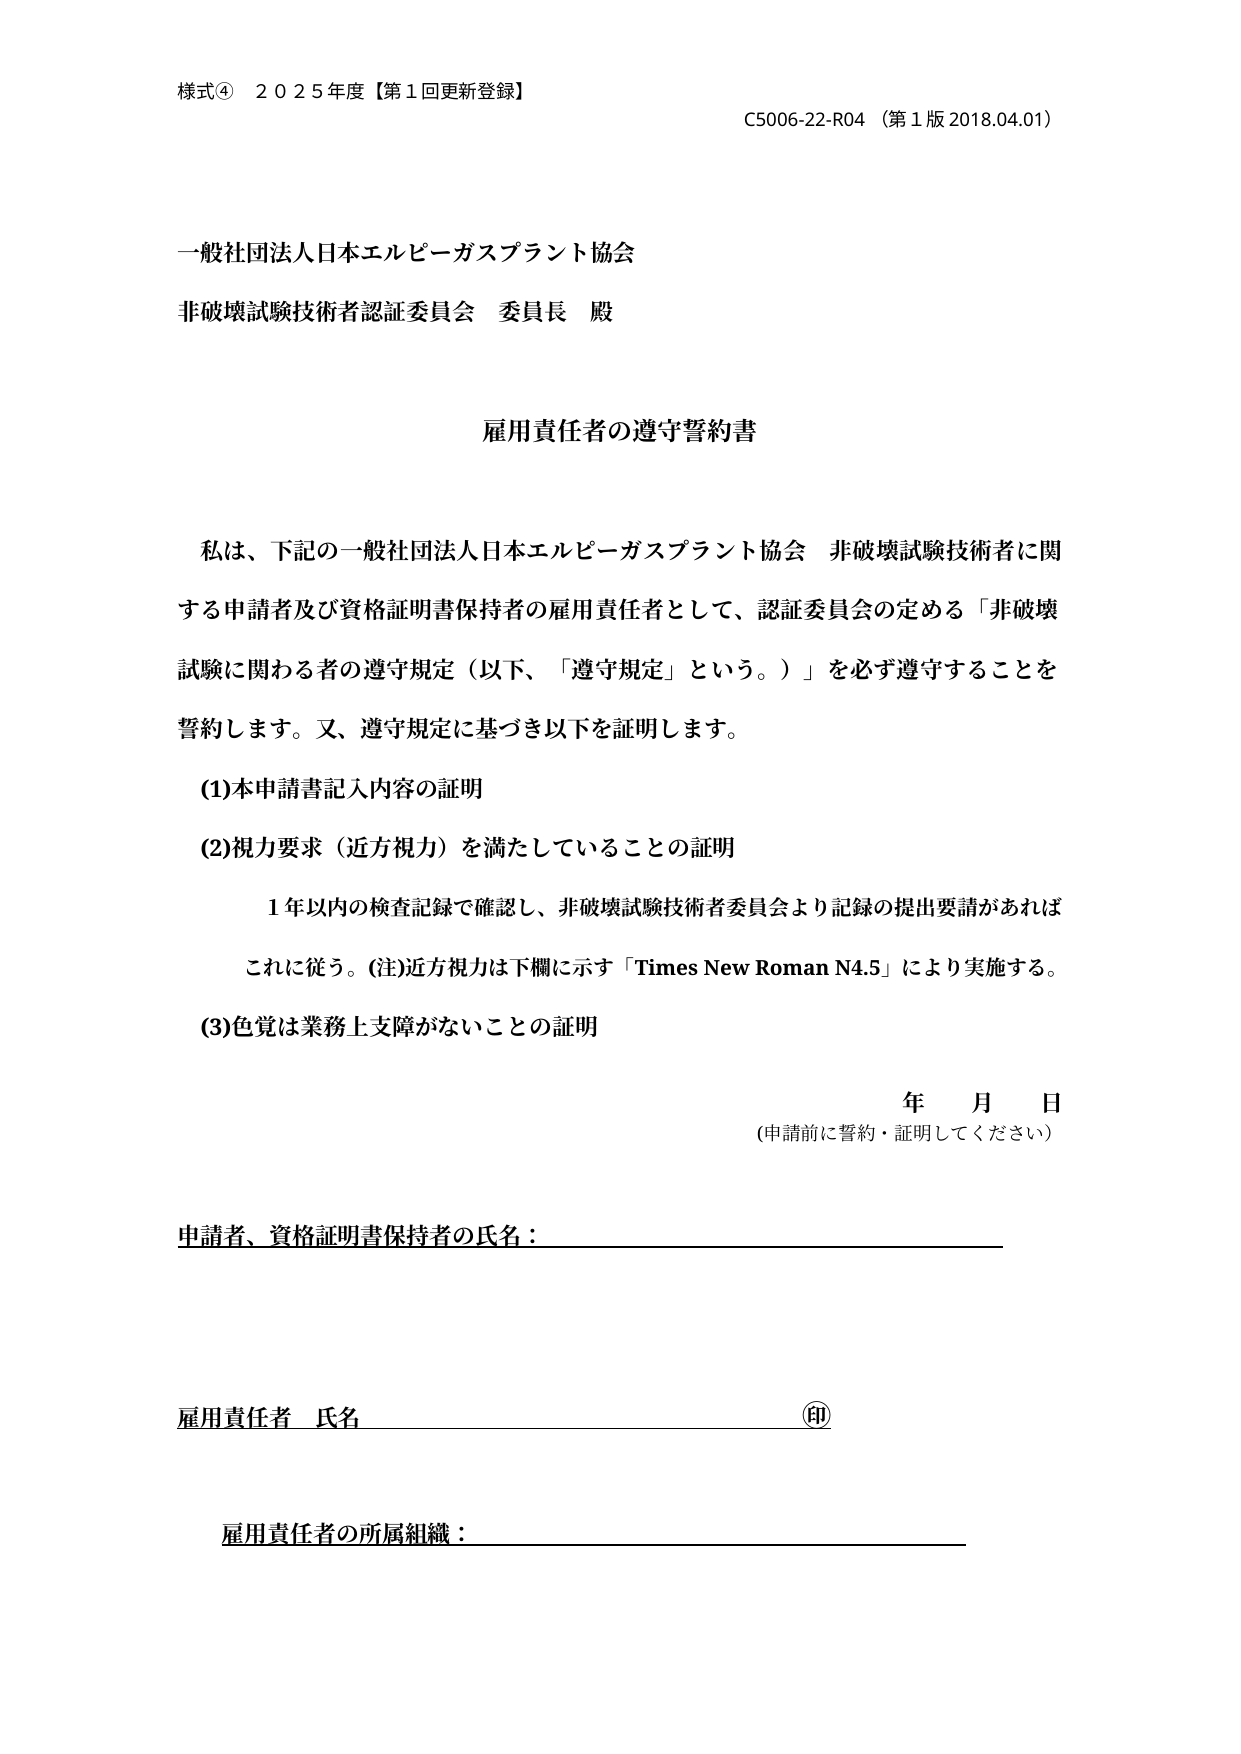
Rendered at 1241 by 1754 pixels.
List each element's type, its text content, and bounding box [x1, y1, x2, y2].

text 私は、下記の一般社団法人日本エルピーガスプラント協会 非破壊試験技術者に関する申請者及び資格証明書保持者の雇用責任者として、認証委員会の定める「非破壊試験に関わる者の遵守規定（以下、「遵守規定」という。）」を必ず遵守することを誓約します。又、遵守規定に基づき以下を証明します。 [177, 519, 1063, 758]
text (3)色覚は業務上支障がないことの証明 [177, 996, 1063, 1056]
text (2)視力要求（近方視力）を満たしていることの証明 [177, 817, 1063, 877]
text 雇用責任者の遵守誓約書 [177, 400, 1063, 460]
text 非破壊試験技術者認証委員会 委員長 殿 [177, 281, 1063, 341]
text (申請前に誓約・証明してください） [177, 1118, 1063, 1145]
text １年以内の検査記録で確認し、非破壊試験技術者委員会より記録の提出要請があればこれに従う。(注)近方視力は下欄に示す「Times New Roman N4.5」により実施する。 [243, 877, 1063, 996]
text 一般社団法人日本エルピーガスプラント協会 [177, 221, 1063, 281]
text 年 月 日 [177, 1085, 1063, 1118]
text 雇用責任者の所属組織： [221, 1503, 1063, 1562]
text (1)本申請書記入内容の証明 [177, 758, 1063, 817]
text 雇用責任者 氏名 ㊞ [177, 1384, 1078, 1443]
text 申請者、資格証明書保持者の氏名： [177, 1205, 1063, 1264]
